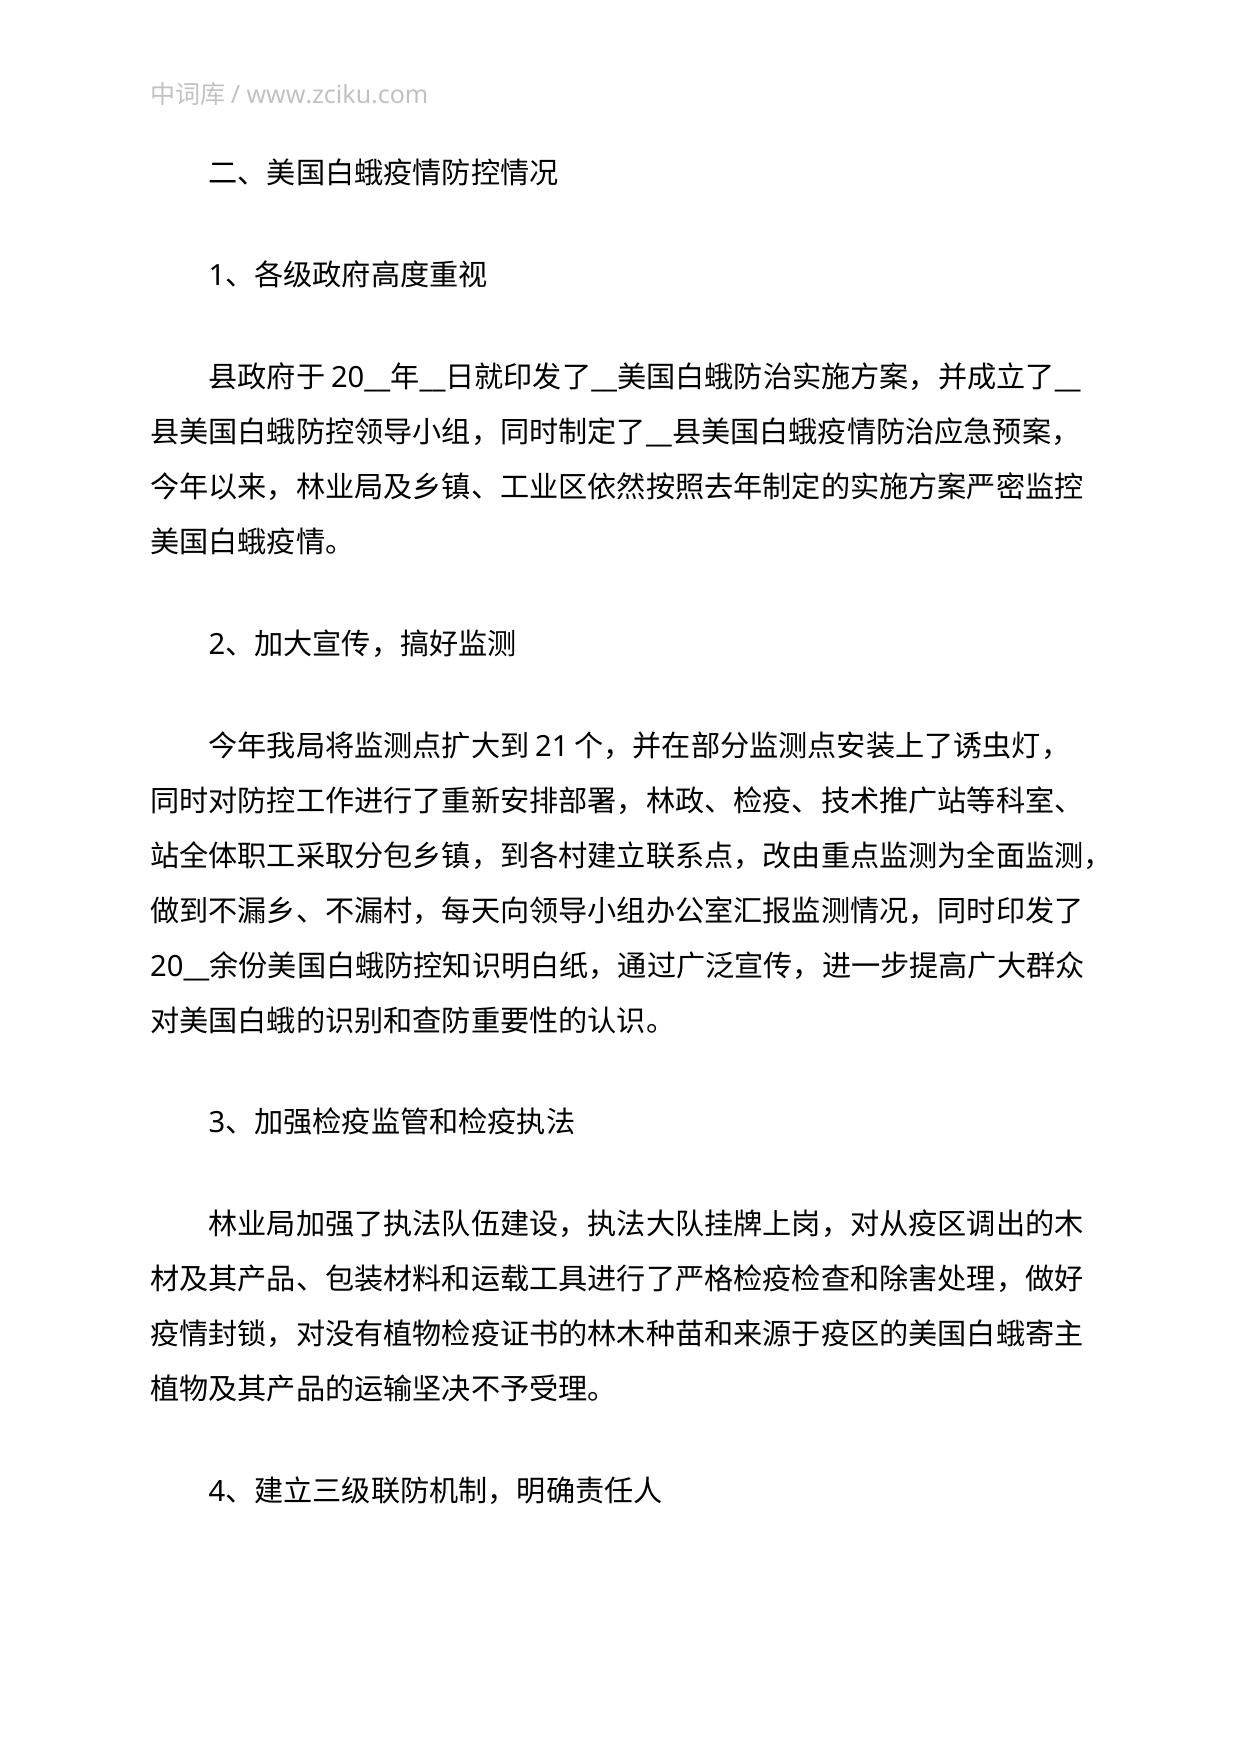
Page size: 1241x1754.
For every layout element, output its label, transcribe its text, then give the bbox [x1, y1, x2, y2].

text 1、各级政府高度重视 [150, 252, 1090, 294]
text 二、美国白蛾疫情防控情况 [150, 150, 1090, 192]
text 2、加大宣传，搞好监测 [150, 620, 1090, 663]
text 今年我局将监测点扩大到21个，并在部分监测点安装上了诱虫灯，同时对防控工作进行了重新安排部署，林政、检疫、技术推广站等科室、站全体职工采取分包乡镇，到各村建立联系点，改由重点监测为全面监测，做到不漏乡、不漏村，每天向领导小组办公室汇报监测情况，同时印发了20__余份美国白蛾防控知识明白纸，通过广泛宣传，进一步提高广大群众对美国白蛾的识别和查防重要性的认识。 [150, 722, 1090, 1039]
text 县政府于20__年__日就印发了__美国白蛾防治实施方案，并成立了__县美国白蛾防控领导小组，同时制定了__县美国白蛾疫情防治应急预案，今年以来，林业局及乡镇、工业区依然按照去年制定的实施方案严密监控美国白蛾疫情。 [150, 354, 1090, 561]
text 4、建立三级联防机制，明确责任人 [150, 1467, 1090, 1510]
text 林业局加强了执法队伍建设，执法大队挂牌上岗，对从疫区调出的木材及其产品、包装材料和运载工具进行了严格检疫检查和除害处理，做好疫情封锁，对没有植物检疫证书的林木种苗和来源于疫区的美国白蛾寄主植物及其产品的运输坚决不予受理。 [150, 1201, 1090, 1408]
text 3、加强检疫监管和检疫执法 [150, 1099, 1090, 1141]
